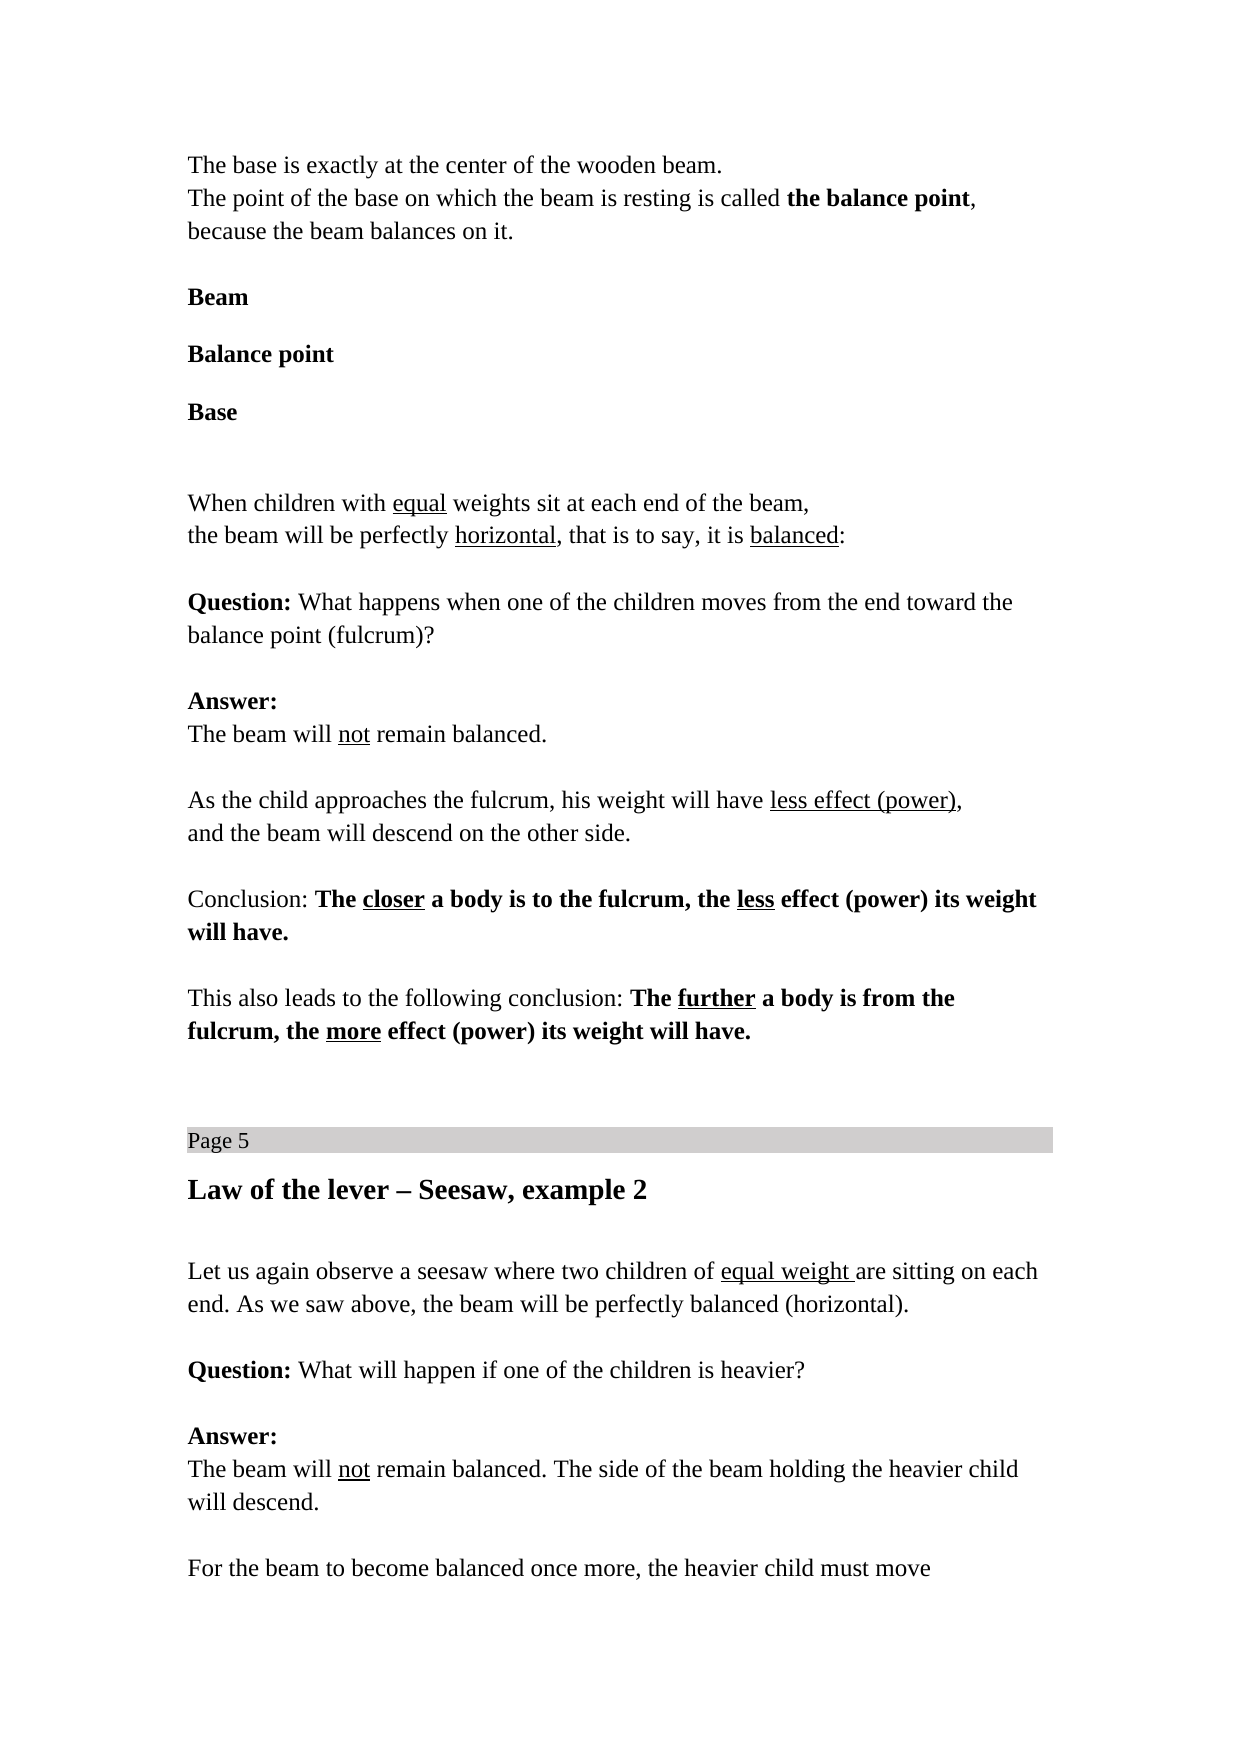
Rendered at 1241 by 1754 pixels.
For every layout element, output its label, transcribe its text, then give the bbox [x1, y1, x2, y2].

text This also leads to the following conclusion: The further a body is from the fulcrum, the more effect (power) its weight will have. [187, 983, 1053, 1045]
text When children with equal weights sit at each end of the beam, [187, 488, 1053, 516]
text Let us again observe a seesaw where two children of equal weight are sitting on each end. As we saw above, the beam will be perfectly balanced (horizontal). [187, 1256, 1053, 1318]
text Conclusion: The closer a body is to the fulcrum, the less effect (power) its weight will have. [187, 884, 1053, 946]
text Beam [187, 282, 1053, 311]
text Answer: [187, 1421, 1053, 1450]
text As the child approaches the fulcrum, his weight will have less effect (power), [187, 785, 1053, 813]
text The beam will not remain balanced. [187, 719, 1053, 747]
subtitle Page 5 [187, 1127, 1053, 1153]
text Balance point [187, 339, 1053, 368]
text For the beam to become balanced once more, the heavier child must move [187, 1553, 1053, 1582]
text Law of the lever – Seesaw, example 2 [187, 1172, 1053, 1206]
text The base is exactly at the center of the wooden beam. [187, 150, 1053, 179]
text Question: What will happen if one of the children is heavier? [187, 1355, 1053, 1384]
text The beam will not remain balanced. The side of the beam holding the heavier child will descend. [187, 1454, 1053, 1516]
text the beam will be perfectly horizontal, that is to say, it is balanced: [187, 521, 1053, 549]
text Question: What happens when one of the children moves from the end toward the balance point (fulcrum)? [187, 587, 1053, 648]
text and the beam will descend on the other side. [187, 818, 1053, 847]
text The point of the base on which the beam is resting is called the balance point, because the beam balances on it. [187, 183, 1053, 245]
text Answer: [187, 686, 1053, 714]
text Base [187, 397, 1053, 426]
